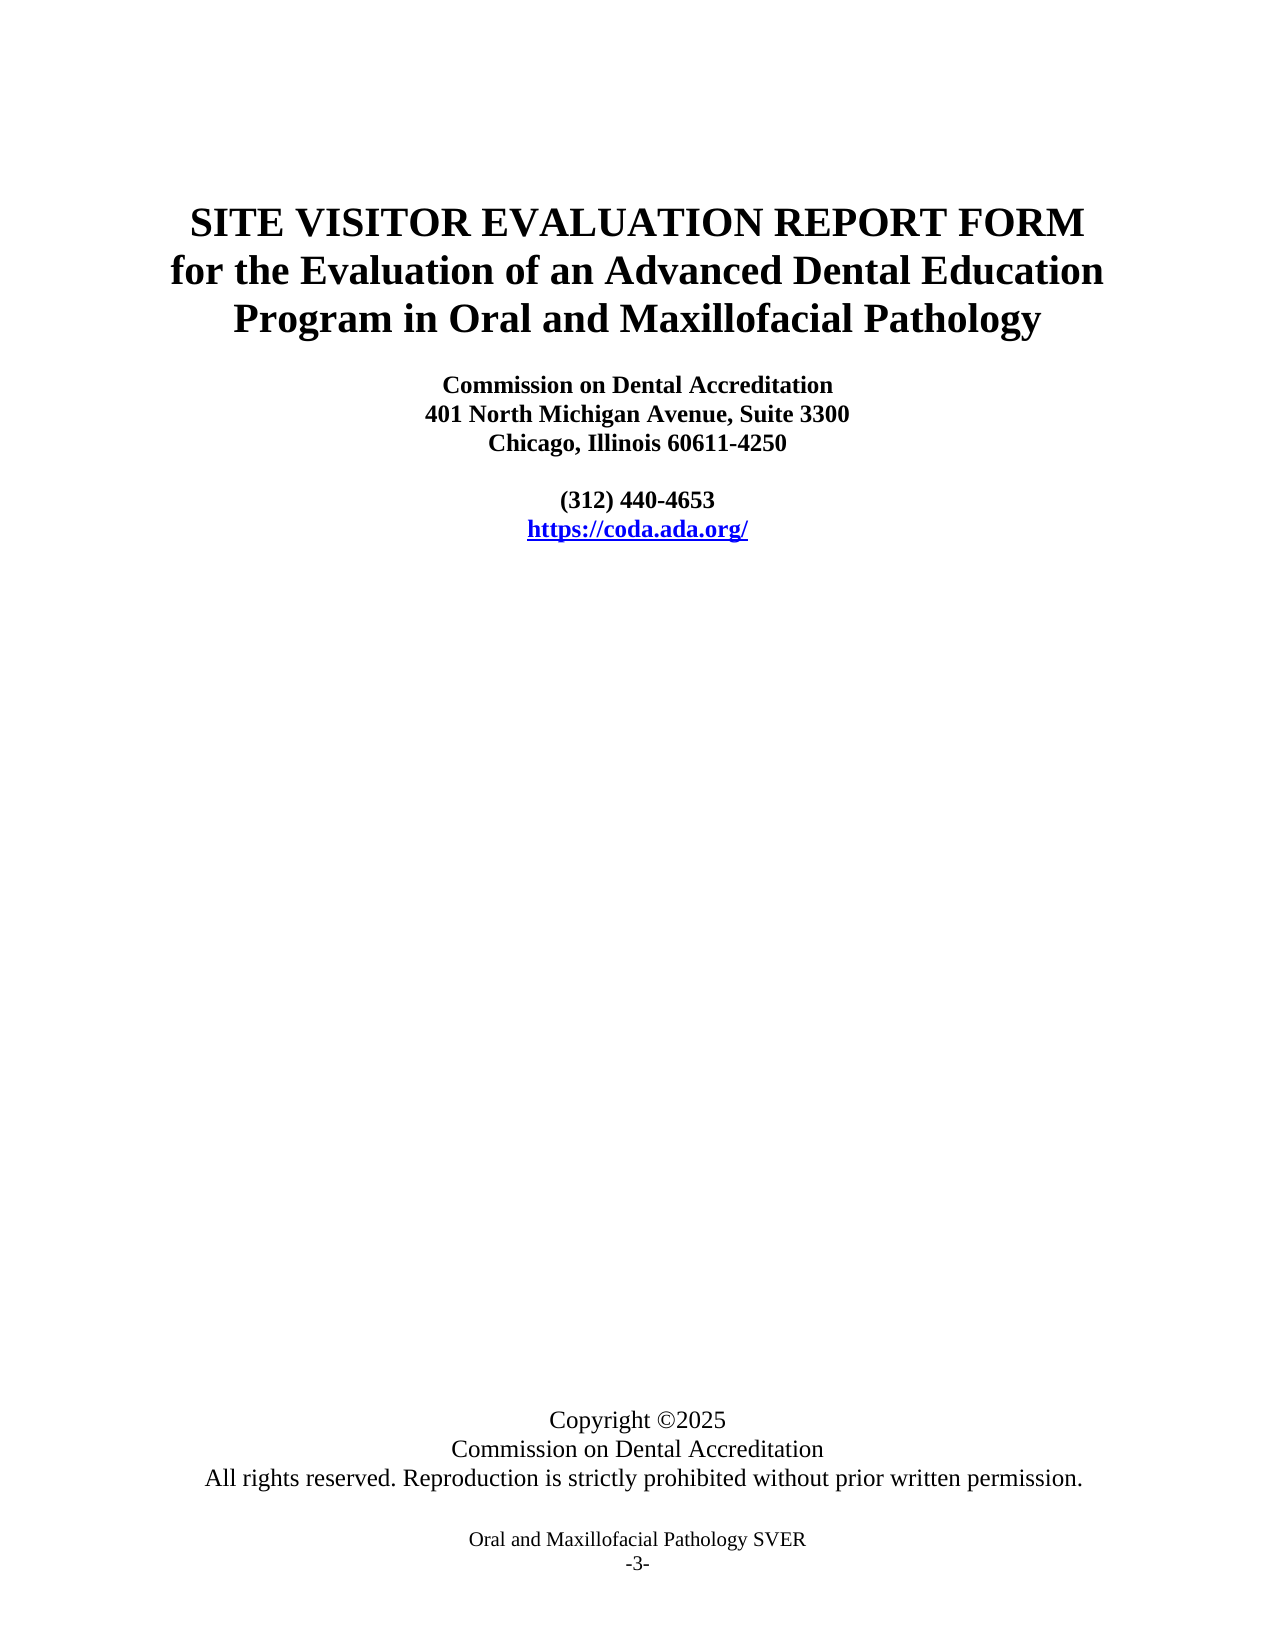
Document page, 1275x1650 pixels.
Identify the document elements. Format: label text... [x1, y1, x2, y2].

text Commission on Dental Accreditation [112, 370, 1162, 399]
text 401 North Michigan Avenue, Suite 3300 [112, 399, 1162, 428]
text (312) 440-4653 [112, 485, 1162, 514]
text Copyright ©2025 [112, 1405, 1162, 1434]
text All rights reserved. Reproduction is strictly prohibited without prior written permission. [112, 1463, 1162, 1492]
title for the Evaluation of an Advanced Dental Education Program in Oral and Maxillofacial Pathology [112, 246, 1162, 342]
text Chicago, Illinois 60611-4250 [112, 428, 1162, 457]
title SITE VISITOR EVALUATION REPORT FORM [112, 198, 1162, 246]
text Commission on Dental Accreditation [112, 1434, 1162, 1463]
text https://coda.ada.org/ [112, 514, 1162, 543]
